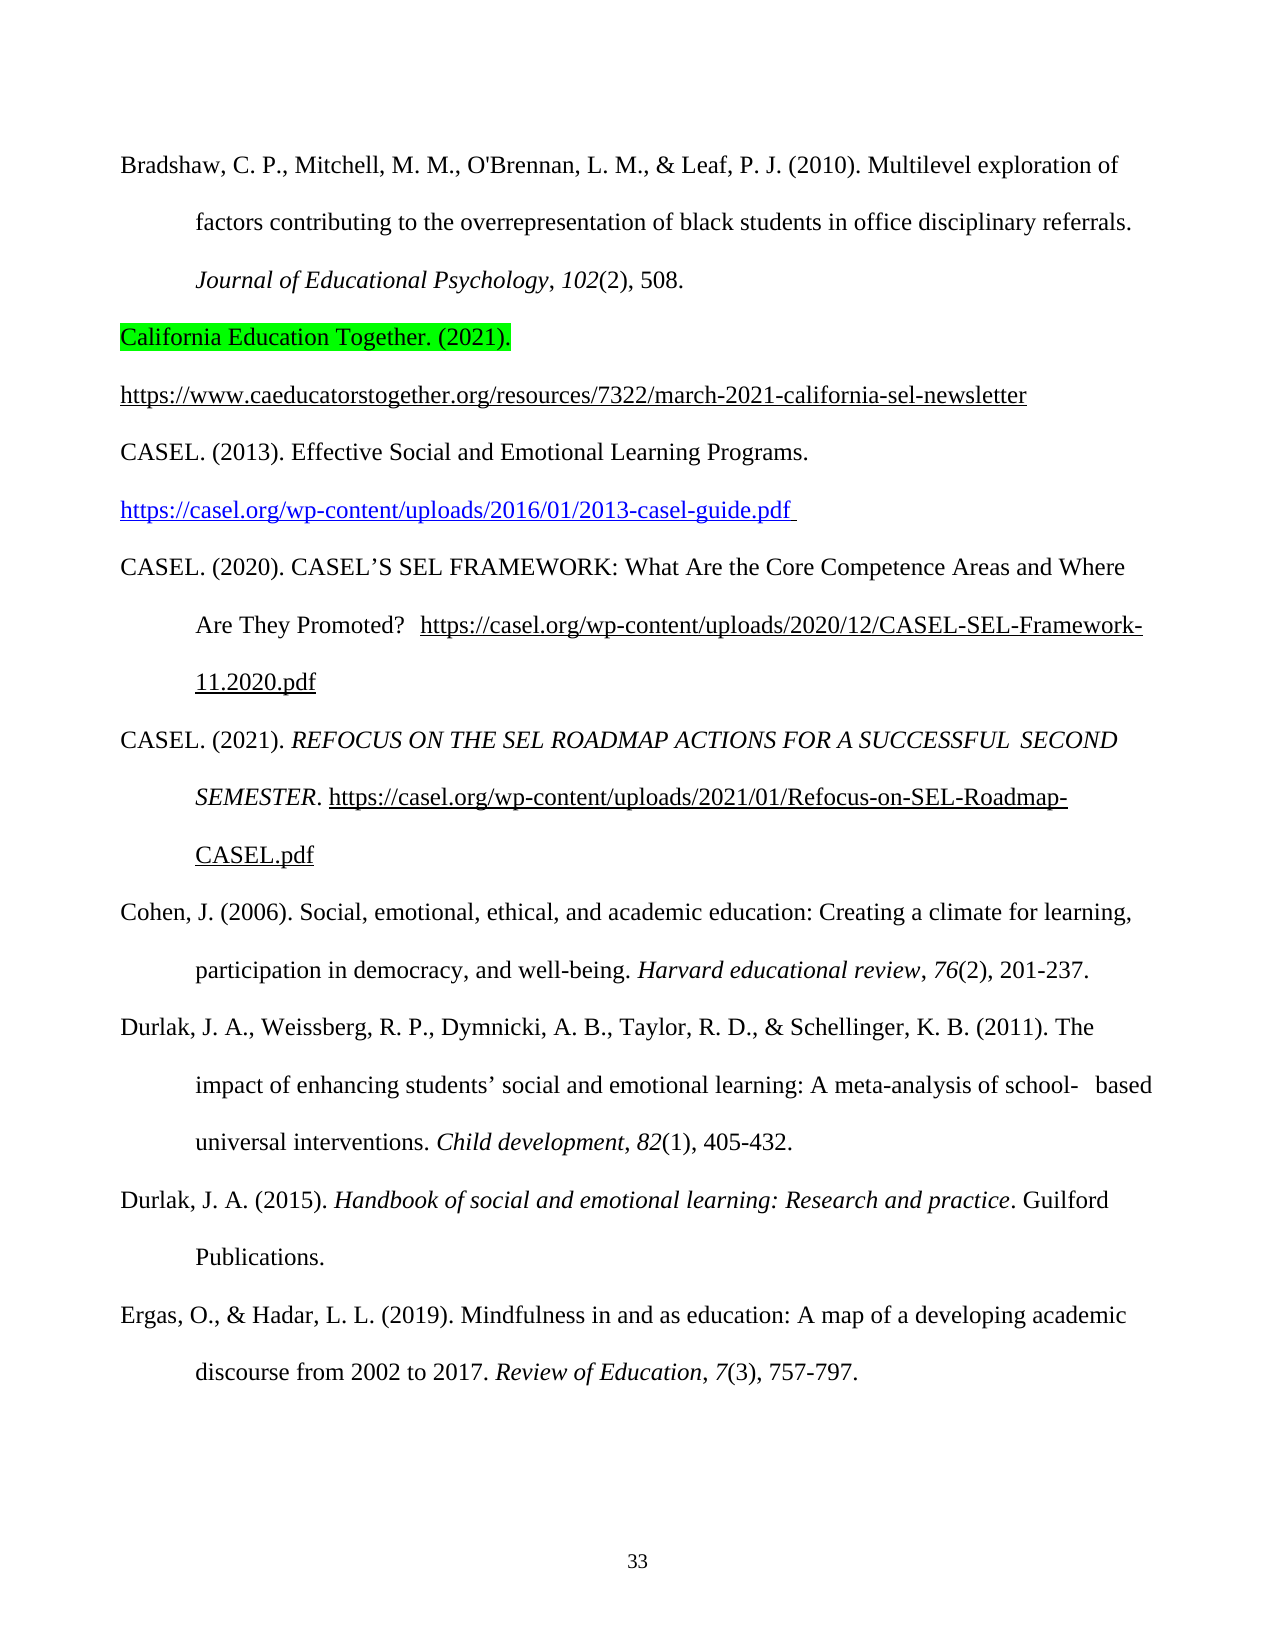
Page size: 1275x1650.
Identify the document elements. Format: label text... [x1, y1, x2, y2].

text Durlak, J. A., Weissberg, R. P., Dymnicki, A. B., Taylor, R. D., & Schellinger, K. B. (2011). The impact of enhancing students’ social and emotional learning: A meta‐analysis of school‐ based universal interventions. Child development, 82(1), 405-432.‏ [120, 1012, 1155, 1156]
text Bradshaw, C. P., Mitchell, M. M., O'Brennan, L. M., & Leaf, P. J. (2010). Multilevel exploration of factors contributing to the overrepresentation of black students in office disciplinary referrals. Journal of Educational Psychology, 102(2), 508.‏ [120, 150, 1155, 294]
text California Education Together. (2021). [120, 322, 1155, 351]
text https://www.caeducatorstogether.org/resources/7322/march-2021-california-sel-newsletter [120, 380, 1155, 409]
text Ergas, O., & Hadar, L. L. (2019). Mindfulness in and as education: A map of a developing academic discourse from 2002 to 2017. Review of Education, 7(3), 757-797.‏ ‏ [120, 1300, 1155, 1386]
text CASEL. (2021). REFOCUS ON THE SEL ROADMAP ACTIONS FOR A SUCCESSFUL SECOND SEMESTER. https://casel.org/wp-content/uploads/2021/01/Refocus-on-SEL-Roadmap-CASEL.pdf [120, 725, 1155, 869]
text Cohen, J. (2006). Social, emotional, ethical, and academic education: Creating a climate for learning, participation in democracy, and well-being. Harvard educational review, 76(2), 201-237.‏ [120, 897, 1155, 984]
text CASEL. (2013). Effective Social and Emotional Learning Programs. https://casel.org/wp-content/uploads/2016/01/2013-casel-guide.pdf [120, 437, 1155, 524]
text CASEL. (2020). CASEL’S SEL FRAMEWORK: What Are the Core Competence Areas and Where Are They Promoted? https://casel.org/wp-content/uploads/2020/12/CASEL-SEL-Framework-11.2020.pdf [120, 552, 1155, 696]
text Durlak, J. A. (2015). Handbook of social and emotional learning: Research and practice. Guilford Publications.‏ [120, 1185, 1155, 1271]
